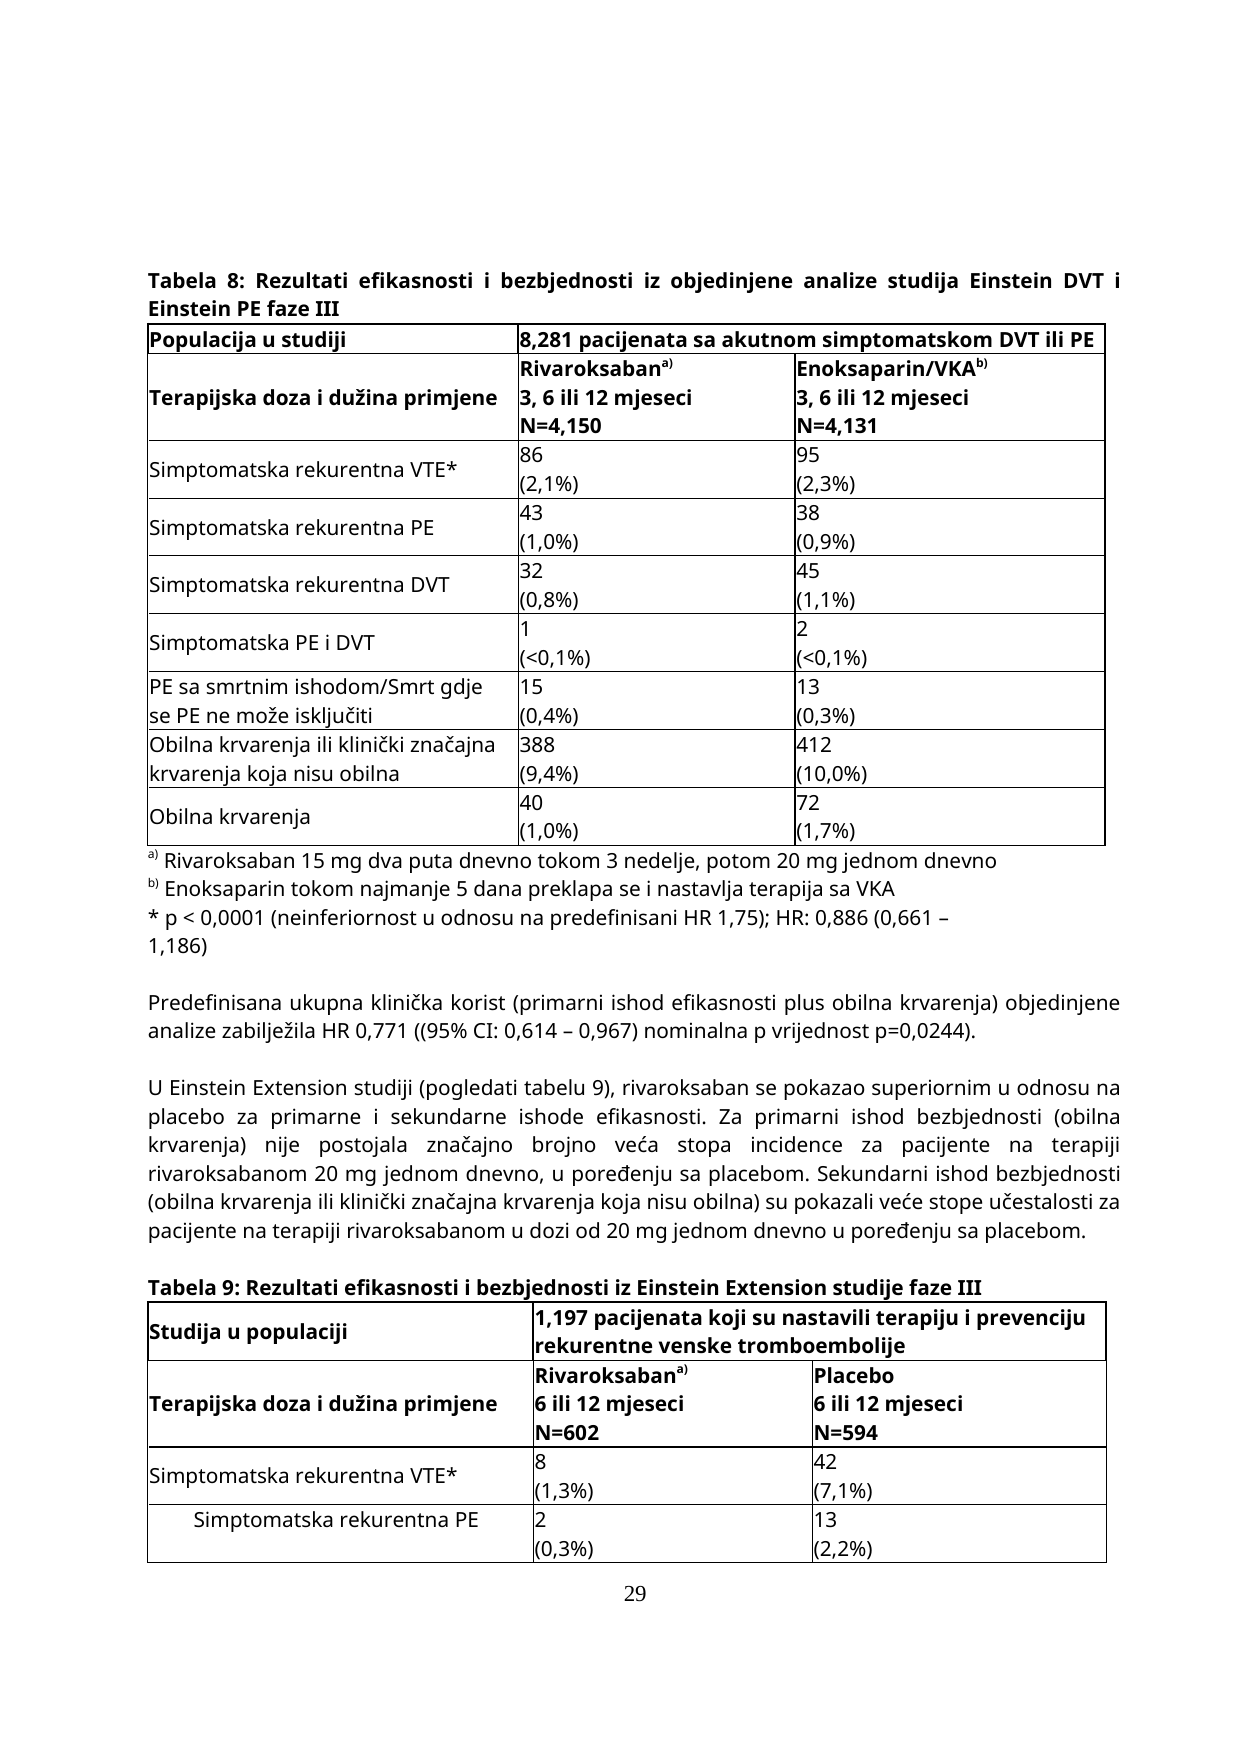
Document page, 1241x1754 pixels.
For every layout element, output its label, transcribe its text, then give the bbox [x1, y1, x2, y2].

table_cell 40 (1,0%) [519, 788, 794, 845]
text b) Enoksaparin tokom najmanje 5 dana preklapa se i nastavlјa terapija sa VKA [148, 874, 1122, 903]
table_cell 32 (0,8%) [519, 556, 794, 613]
text Tabela 8: Rezultati efikasnosti i bezbjednosti iz objedinjene analize studija Einstein DVT i Einstein PE faze III [148, 266, 1122, 323]
table_cell Simptomatska PE i DVT [148, 613, 518, 671]
text 1,186) [148, 931, 1122, 960]
table_cell 86 (2,1%) [519, 441, 794, 497]
table_cell 2 (0,3%) [534, 1505, 812, 1562]
table_header Populacija u studiji [149, 325, 517, 353]
table_cell 95 (2,3%) [796, 441, 1104, 497]
table_cell Obilna krvarenja [148, 787, 518, 845]
table_cell Simptomatska rekurentna PE [148, 498, 518, 555]
table_cell 15 (0,4%) [519, 672, 794, 729]
table_cell Terapijska doza i dužina primjene [148, 1361, 533, 1446]
table_cell Terapijska doza i dužina primjene [148, 354, 518, 439]
table_header Studija u populaciji [149, 1303, 532, 1360]
table_cell 388 (9,4%) [519, 730, 794, 787]
table_cell 8 (1,3%) [534, 1448, 812, 1504]
table_cell Rivaroksabana) 3, 6 ili 12 mjeseci N=4,150 [519, 354, 794, 439]
table_cell Obilna krvarenja ili klinički značajna krvarenja koja nisu obilna [148, 729, 518, 787]
table_cell Rivaroksabana) 6 ili 12 mjeseci N=602 [534, 1361, 812, 1446]
table_cell Placebo 6 ili 12 mjeseci N=594 [813, 1361, 1106, 1446]
table_cell Simptomatska rekurentna PE [148, 1504, 533, 1562]
table_cell 2 (<0,1%) [796, 614, 1104, 671]
table_cell 13 (2,2%) [813, 1505, 1106, 1562]
text * p < 0,0001 (neinferiornost u odnosu na predefinisani HR 1,75); HR: 0,886 (0,661 – [148, 903, 1122, 931]
table_header 8,281 pacijenata sa akutnom simptomatskom DVT ili PE [519, 325, 1104, 353]
table_cell 13 (0,3%) [796, 672, 1104, 729]
table_cell 42 (7,1%) [813, 1448, 1106, 1504]
text Predefinisana ukupna klinička korist (primarni ishod efikasnosti plus obilna krvarenja) objedinjene analize zabilježila HR 0,771 ((95% CI: 0,614 – 0,967) nominalna p vrijednost p=0,0244). [148, 988, 1122, 1045]
table_cell 72 (1,7%) [796, 788, 1104, 845]
table_cell 38 (0,9%) [796, 499, 1104, 555]
table_cell 412 (10,0%) [796, 730, 1104, 787]
table_header 1,197 pacijenata koji su nastavili terapiju i prevenciju rekurentne venske tromboembolije [534, 1303, 1105, 1360]
text a) Rivaroksaban 15 mg dva puta dnevno tokom 3 nedelјe, potom 20 mg jednom dnevno [148, 846, 1122, 874]
table_cell Simptomatska rekurentna VTE* [148, 1446, 533, 1504]
table_cell 1 (<0,1%) [519, 614, 794, 671]
table_cell Simptomatska rekurentna DVT [148, 555, 518, 613]
table_cell 45 (1,1%) [796, 556, 1104, 613]
table_cell Enoksaparin/VKAb) 3, 6 ili 12 mjeseci N=4,131 [796, 354, 1104, 439]
text U Einstein Extension studiji (pogledati tabelu 9), rivaroksaban se pokazao superiornim u odnosu na placebo za primarne i sekundarne ishode efikasnosti. Za primarni ishod bezbjednosti (obilna krvarenja) nije postojala značajno brojno veća stopa incidence za pacijente na terapiji rivaroksabanom 20 mg jednom dnevno, u poređenju sa placebom. Sekundarni ishod bezbjednosti (obilna krvarenja ili klinički značajna krvarenja koja nisu obilna) su pokazali veće stope učestalosti za pacijente na terapiji rivaroksabanom u dozi od 20 mg jednom dnevno u poređenju sa placebom. [148, 1073, 1122, 1244]
table_cell PE sa smrtnim ishodom/Smrt gdje se PE ne može isklјučiti [148, 671, 518, 729]
text Tabela 9: Rezultati efikasnosti i bezbjednosti iz Einstein Extension studije faze III [148, 1273, 1122, 1301]
table_cell Simptomatska rekurentna VTE* [148, 440, 518, 497]
table_cell 43 (1,0%) [519, 499, 794, 555]
